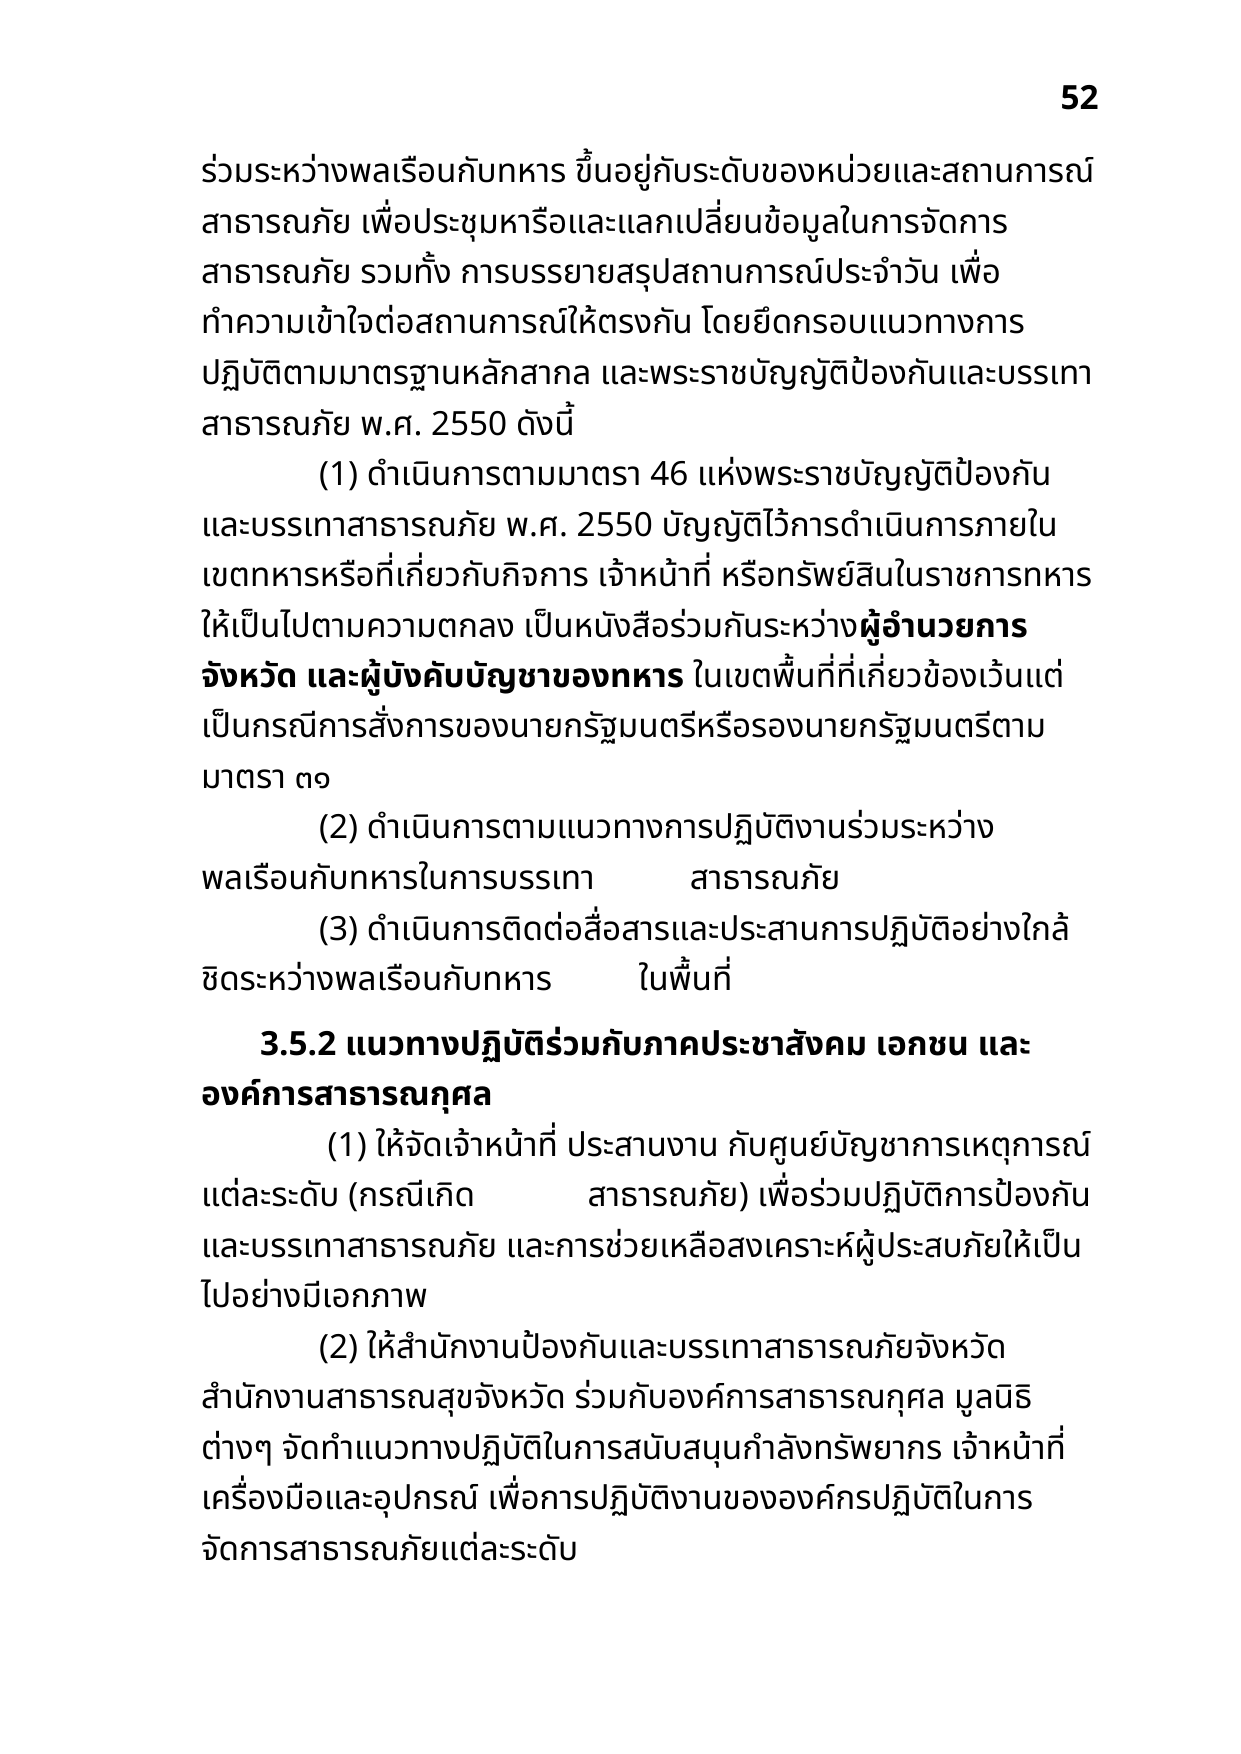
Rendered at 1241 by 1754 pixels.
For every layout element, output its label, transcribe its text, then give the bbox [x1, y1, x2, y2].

text (2) ดำเนินการตามแนวทางการปฏิบัติงานร่วมระหว่างพลเรือนกับทหารในการบรรเทา สาธารณภัย [201, 803, 1098, 904]
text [201, 147, 1098, 450]
text (1) ดำเนินการตามมาตรา 46 แห่งพระราชบัญญัติป้องกันและบรรเทาสาธารณภัย พ.ศ. 2550 บัญญัติไว้การดำเนินการภายในเขตทหารหรือที่เกี่ยวกับกิจการ เจ้าหน้าที่ หรือทรัพย์สินในราชการทหารให้เป็นไปตามความตกลง เป็นหนังสือร่วมกันระหว่างผู้อำนวยการจังหวัด และผู้บังคับบัญชาของทหาร ในเขตพื้นที่ที่เกี่ยวข้องเว้นแต่เป็นกรณีการสั่งการของนายกรัฐมนตรีหรือรองนายกรัฐมนตรีตามมาตรา ๓๑ [201, 450, 1098, 803]
text (3) ดำเนินการติดต่อสื่อสารและประสานการปฏิบัติอย่างใกล้ชิดระหว่างพลเรือนกับทหาร ในพื้นที่ [201, 904, 1098, 1005]
text (1) ให้จัดเจ้าหน้าที่ ประสานงาน กับศูนย์บัญชาการเหตุการณ์แต่ละระดับ (กรณีเกิด สาธารณภัย) เพื่อร่วมปฏิบัติการป้องกันและบรรเทาสาธารณภัย และการช่วยเหลือสงเคราะห์ผู้ประสบภัยให้เป็นไปอย่างมีเอกภาพ [201, 1121, 1098, 1323]
text (2) ให้สำนักงานป้องกันและบรรเทาสาธารณภัยจังหวัด สำนักงานสาธารณสุขจังหวัด ร่วมกับองค์การสาธารณกุศล มูลนิธิต่างๆ จัดทำแนวทางปฏิบัติในการสนับสนุนกำลังทรัพยากร เจ้าหน้าที่ เครื่องมือและอุปกรณ์ เพื่อการปฏิบัติงานขององค์กรปฏิบัติในการจัดการสาธารณภัยแต่ละระดับ [201, 1323, 1098, 1575]
text 3.5.2 แนวทางปฏิบัติร่วมกับภาคประชาสังคม เอกชน และองค์การสาธารณกุศล [201, 1019, 1098, 1121]
